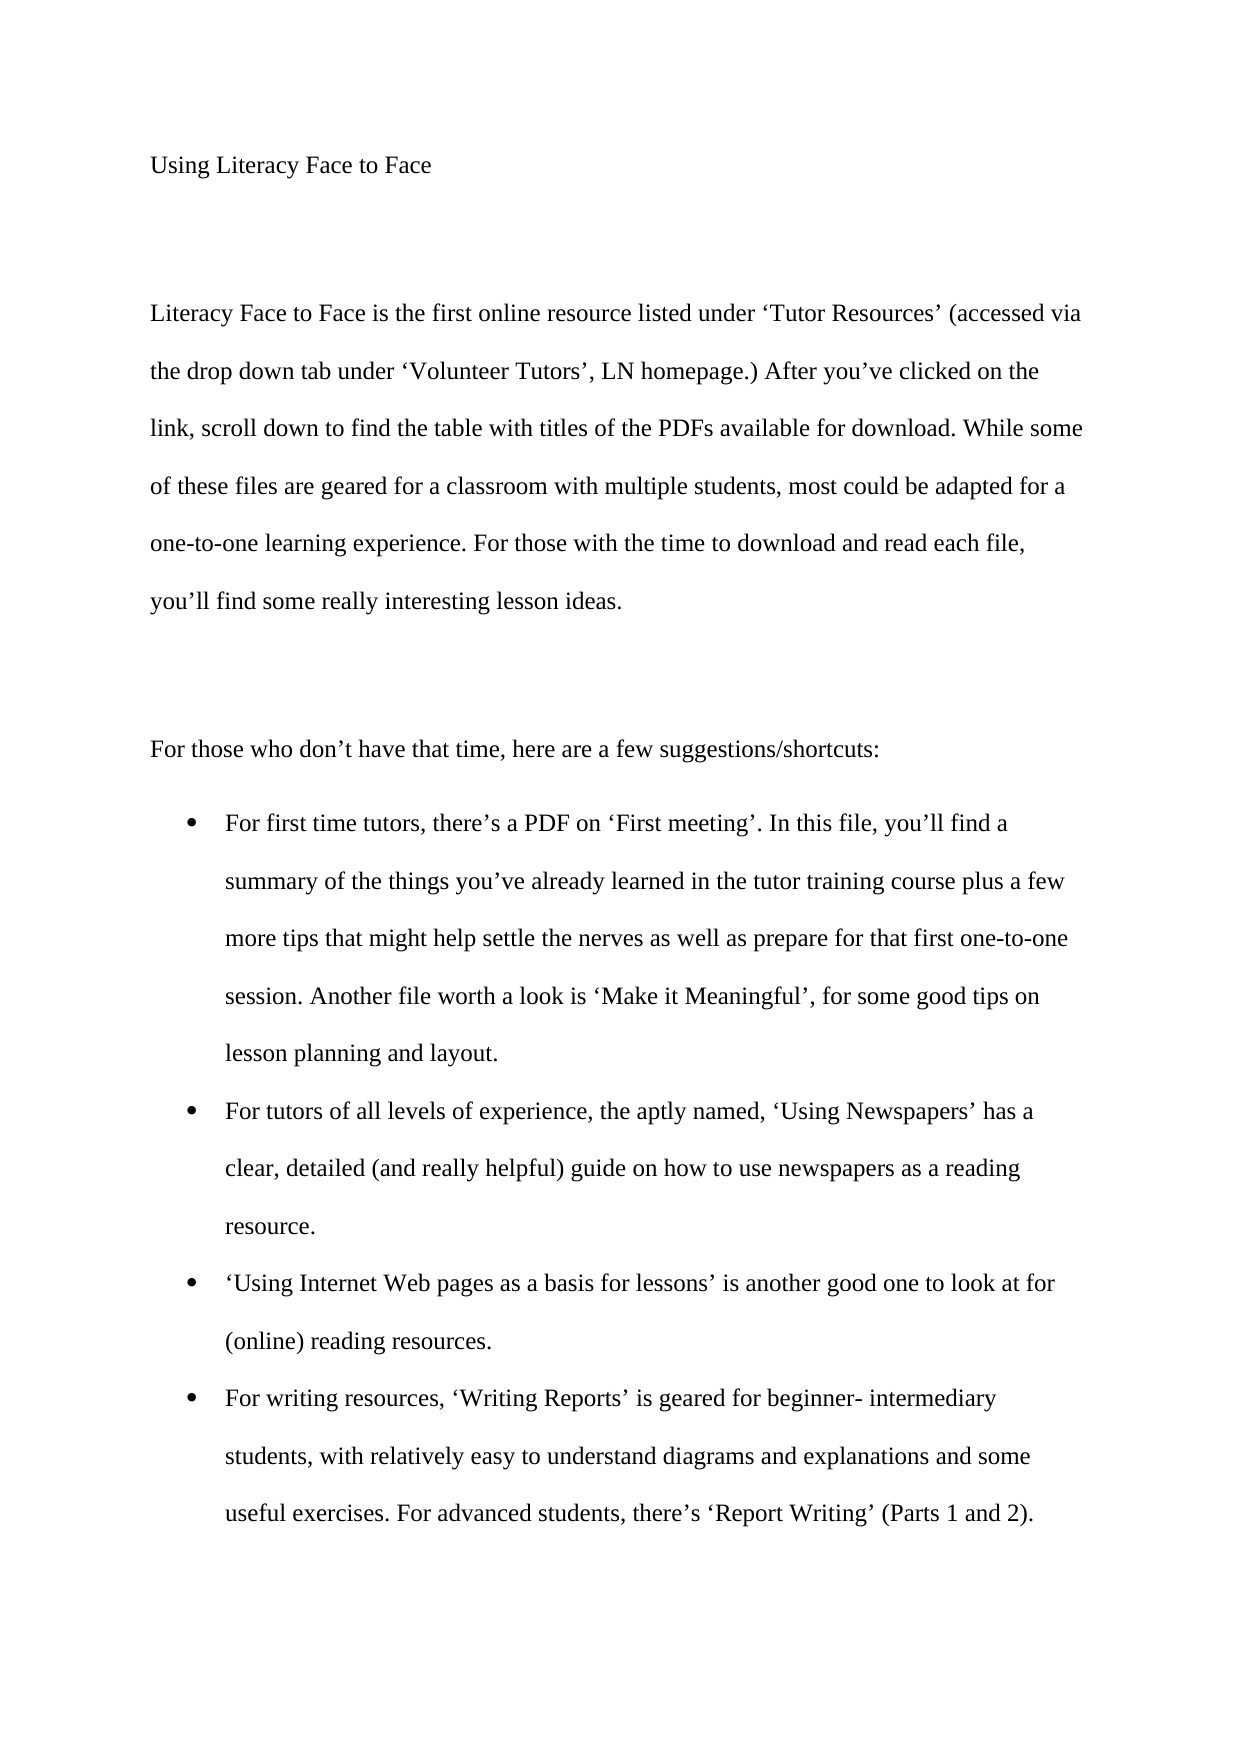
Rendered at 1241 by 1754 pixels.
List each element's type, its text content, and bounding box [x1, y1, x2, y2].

list For first time tutors, there’s a PDF on ‘First meeting’. In this file, you’ll find a summary of the things you’ve already learned in the tutor training course plus a few more tips that might help settle the nerves as well as prepare for that first one-to-one session. Another file worth a look is ‘Make it Meaningful’, for some good tips on lesson planning and layout. [187, 808, 1090, 1067]
list ‘Using Internet Web pages as a basis for lessons’ is another good one to look at for (online) reading resources. [187, 1268, 1090, 1354]
text For those who don’t have that time, here are a few suggestions/shortcuts: [150, 734, 1090, 763]
text Using Literacy Face to Face [150, 150, 1090, 179]
text Literacy Face to Face is the first online resource listed under ‘Tutor Resources’ (accessed via the drop down tab under ‘Volunteer Tutors’, LN homepage.) After you’ve clicked on the link, scroll down to find the table with titles of the PDFs available for download. While some of these files are geared for a classroom with multiple students, most could be adapted for a one-to-one learning experience. For those with the time to download and read each file, you’ll find some really interesting lesson ideas. [150, 298, 1090, 614]
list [187, 1383, 1090, 1527]
list For tutors of all levels of experience, the aptly named, ‘Using Newspapers’ has a clear, detailed (and really helpful) guide on how to use newspapers as a reading resource. [187, 1096, 1090, 1239]
